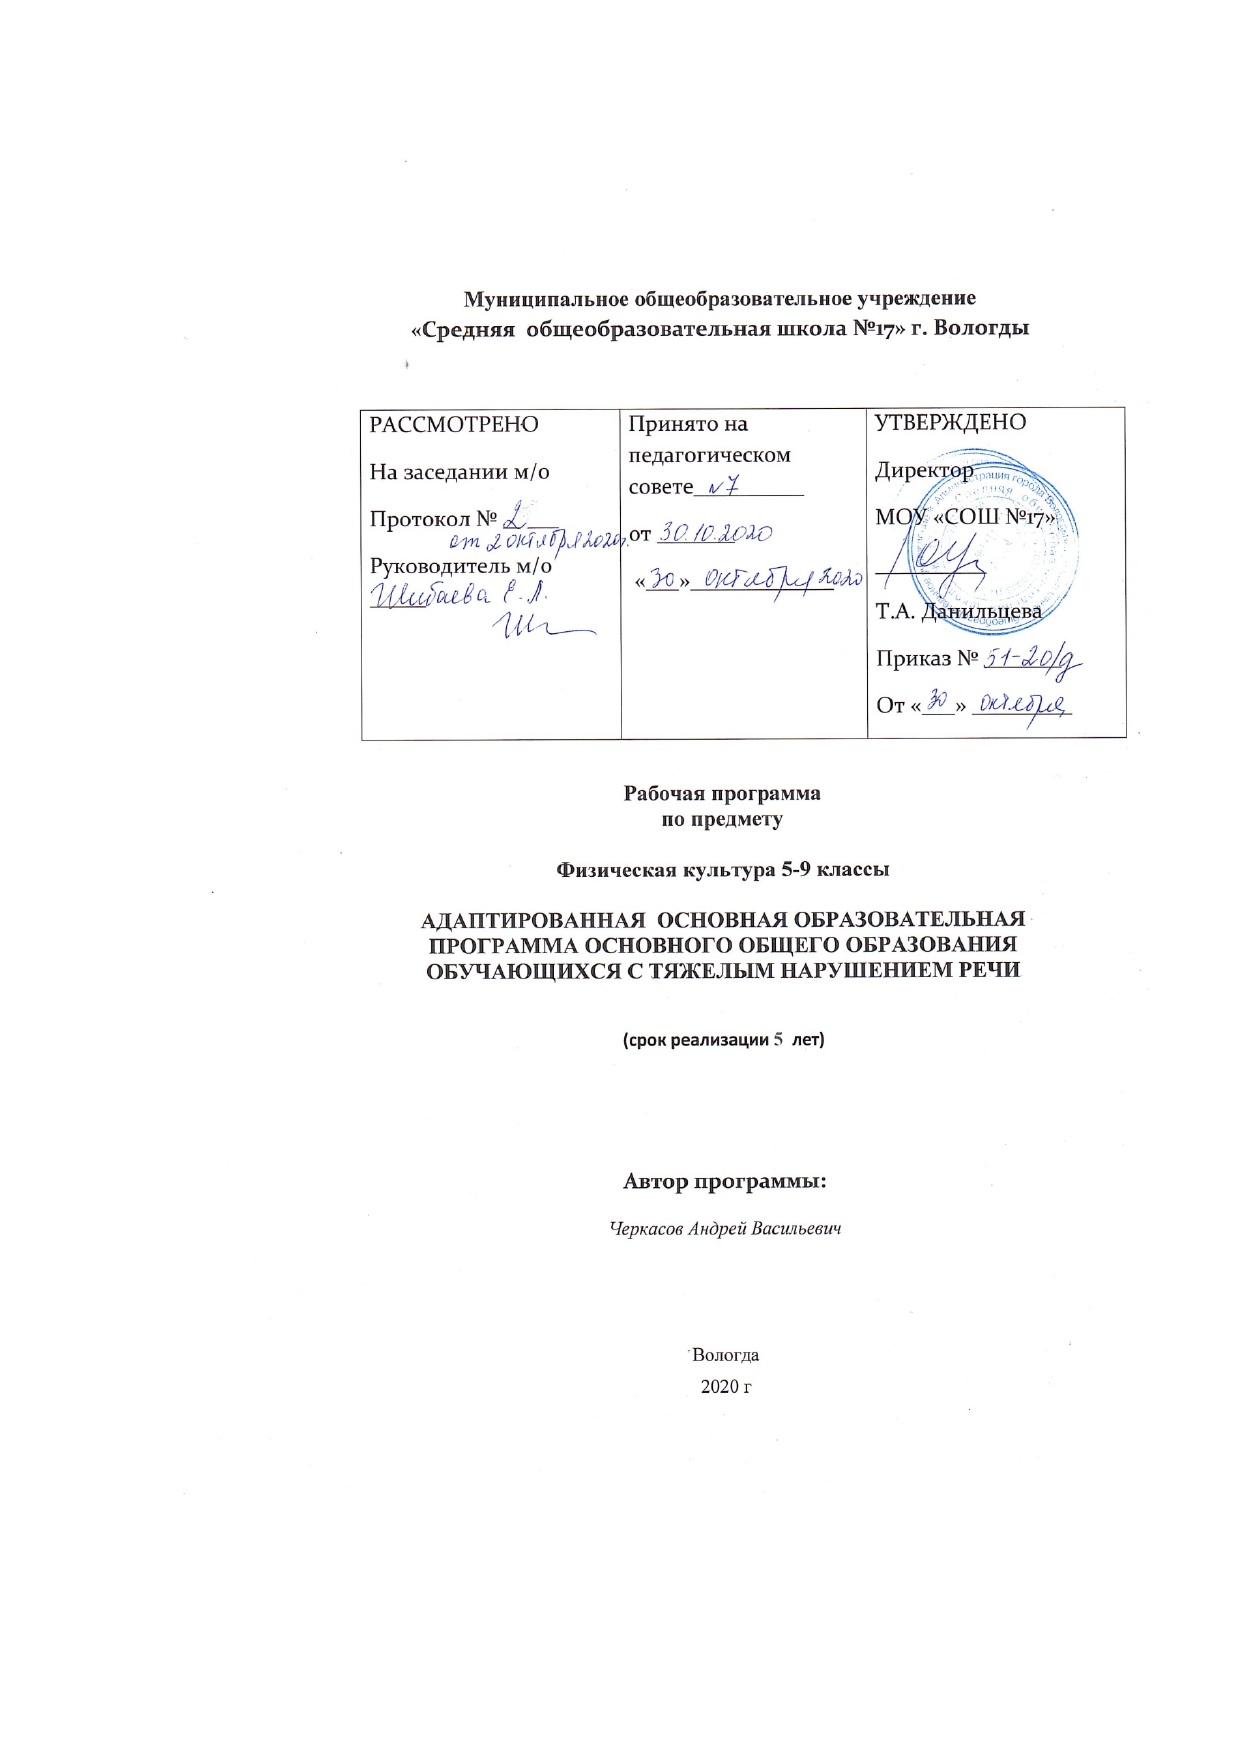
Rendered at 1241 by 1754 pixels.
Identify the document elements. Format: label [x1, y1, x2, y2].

picture [177, 152, 1152, 1494]
